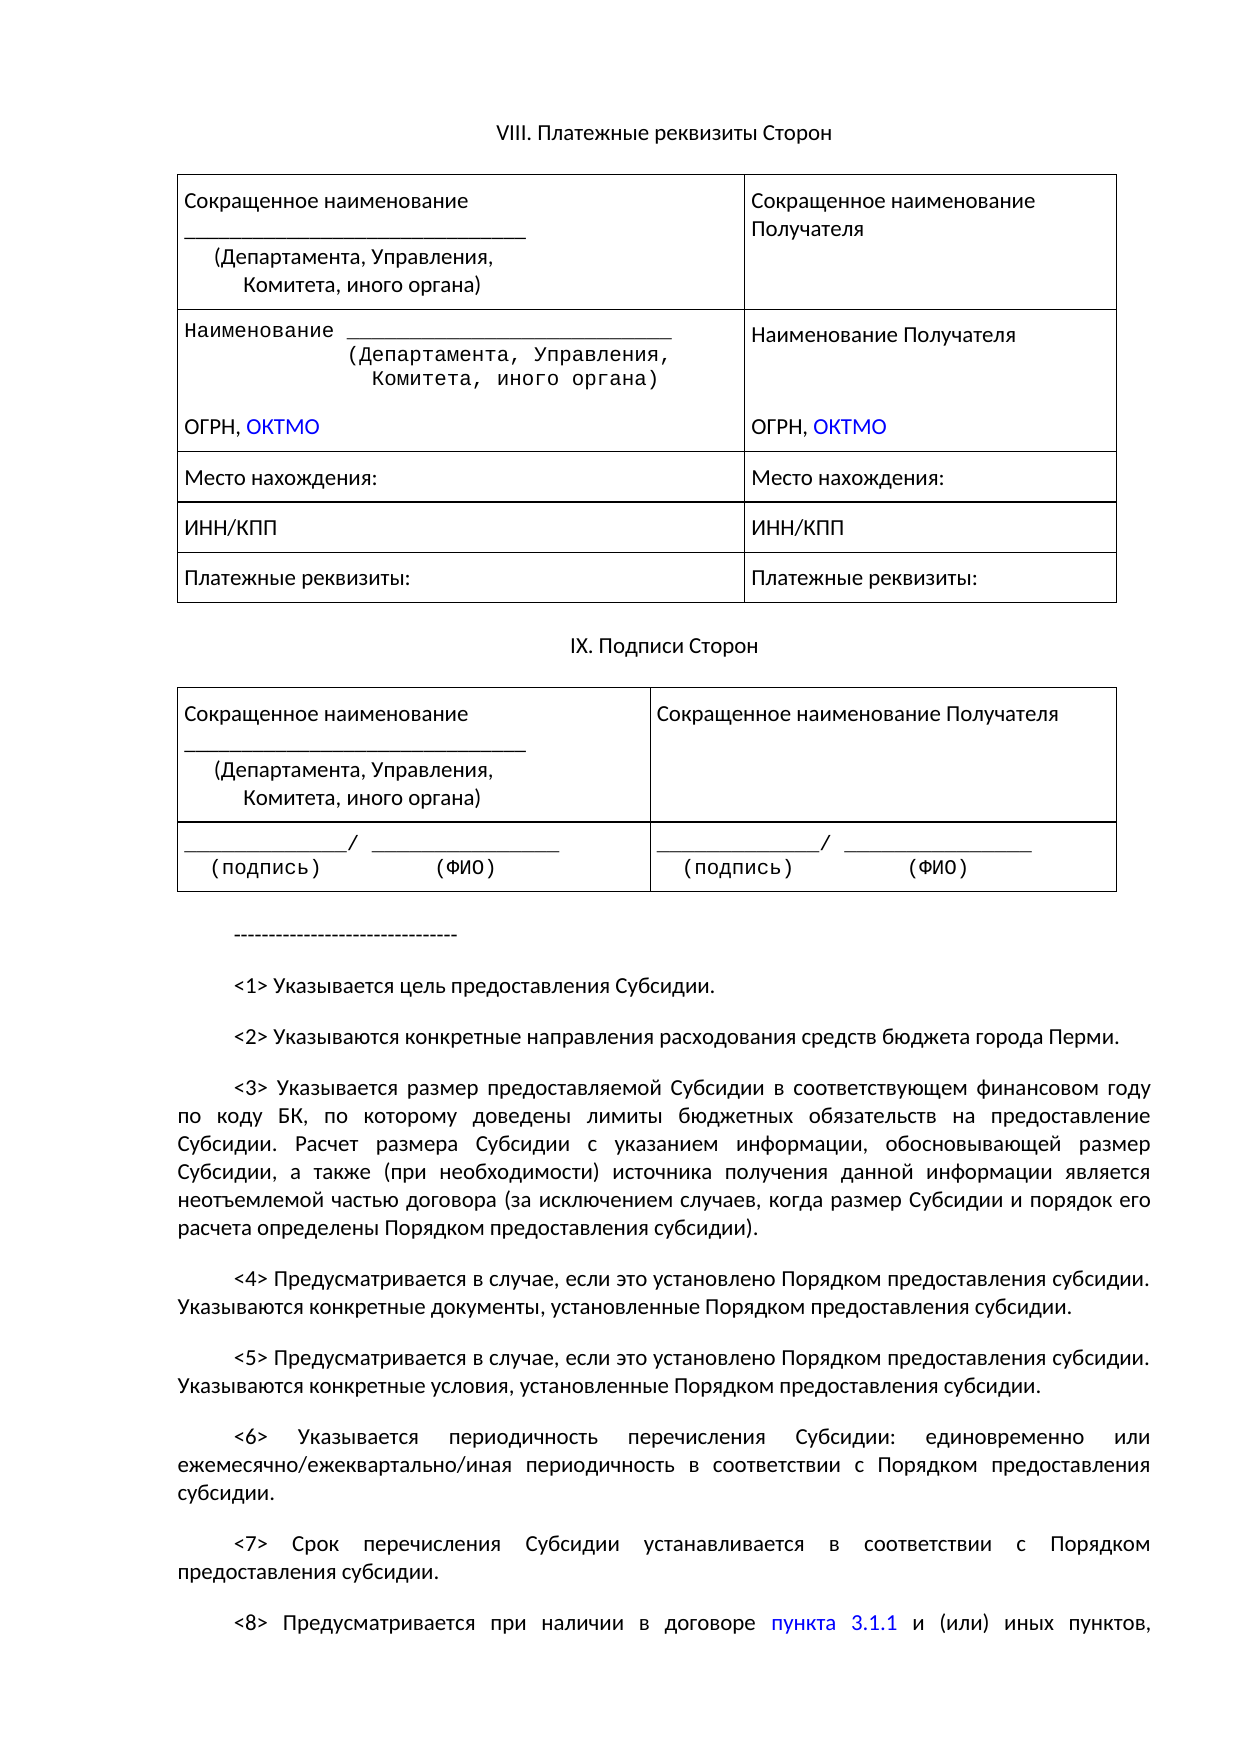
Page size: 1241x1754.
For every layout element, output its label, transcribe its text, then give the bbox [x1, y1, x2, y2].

table_cell Место нахождения: [178, 452, 744, 501]
text -------------------------------- [177, 920, 1152, 948]
table_cell Наименование __________________________ (Департамента, Управления, Комитета, иного органа) [178, 310, 744, 402]
table_cell Место нахождения: [745, 452, 1116, 501]
table_cell Наименование Получателя [745, 310, 1116, 402]
text <6> Указывается периодичность перечисления Субсидии: единовременно или ежемесячно/ежеквартально/иная периодичность в соответствии с Порядком предоставления субсидии. [177, 1422, 1152, 1506]
table_cell ОГРН, ОКТМО [178, 402, 744, 451]
text <3> Указывается размер предоставляемой Субсидии в соответствующем финансовом году по коду БК, по которому доведены лимиты бюджетных обязательств на предоставление Субсидии. Расчет размера Субсидии с указанием информации, обосновывающей размер Субсидии, а также (при необходимости) источника получения данной информации является неотъемлемой частью договора (за исключением случаев, когда размер Субсидии и порядок его расчета определены Порядком предоставления субсидии). [177, 1073, 1152, 1241]
text IX. Подписи Сторон [177, 631, 1152, 659]
table_header Сокращенное наименование Получателя [651, 688, 1116, 821]
table_header Сокращенное наименование ______________________________ (Департамента, Управления, Комитета, иного органа) [178, 175, 744, 308]
text VIII. Платежные реквизиты Сторон [177, 118, 1152, 146]
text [177, 1608, 1152, 1636]
text <5> Предусматривается в случае, если это установлено Порядком предоставления субсидии. Указываются конкретные условия, установленные Порядком предоставления субсидии. [177, 1343, 1152, 1399]
table_cell Платежные реквизиты: [178, 553, 744, 602]
table_header Сокращенное наименование ______________________________ (Департамента, Управления, Комитета, иного органа) [178, 688, 650, 821]
table_cell ИНН/КПП [745, 503, 1116, 552]
text <2> Указываются конкретные направления расходования средств бюджета города Перми. [177, 1022, 1152, 1050]
table_cell ИНН/КПП [178, 503, 744, 552]
table_cell Платежные реквизиты: [745, 553, 1116, 602]
table_cell _____________/ _______________ (подпись) (ФИО) [651, 823, 1116, 891]
table_cell _____________/ _______________ (подпись) (ФИО) [178, 823, 650, 891]
text <1> Указывается цель предоставления Субсидии. [177, 971, 1152, 999]
table_cell ОГРН, ОКТМО [745, 402, 1116, 451]
text <4> Предусматривается в случае, если это установлено Порядком предоставления субсидии. Указываются конкретные документы, установленные Порядком предоставления субсидии. [177, 1264, 1152, 1320]
table_header Сокращенное наименование Получателя [745, 175, 1116, 308]
text <7> Срок перечисления Субсидии устанавливается в соответствии с Порядком предоставления субсидии. [177, 1529, 1152, 1585]
